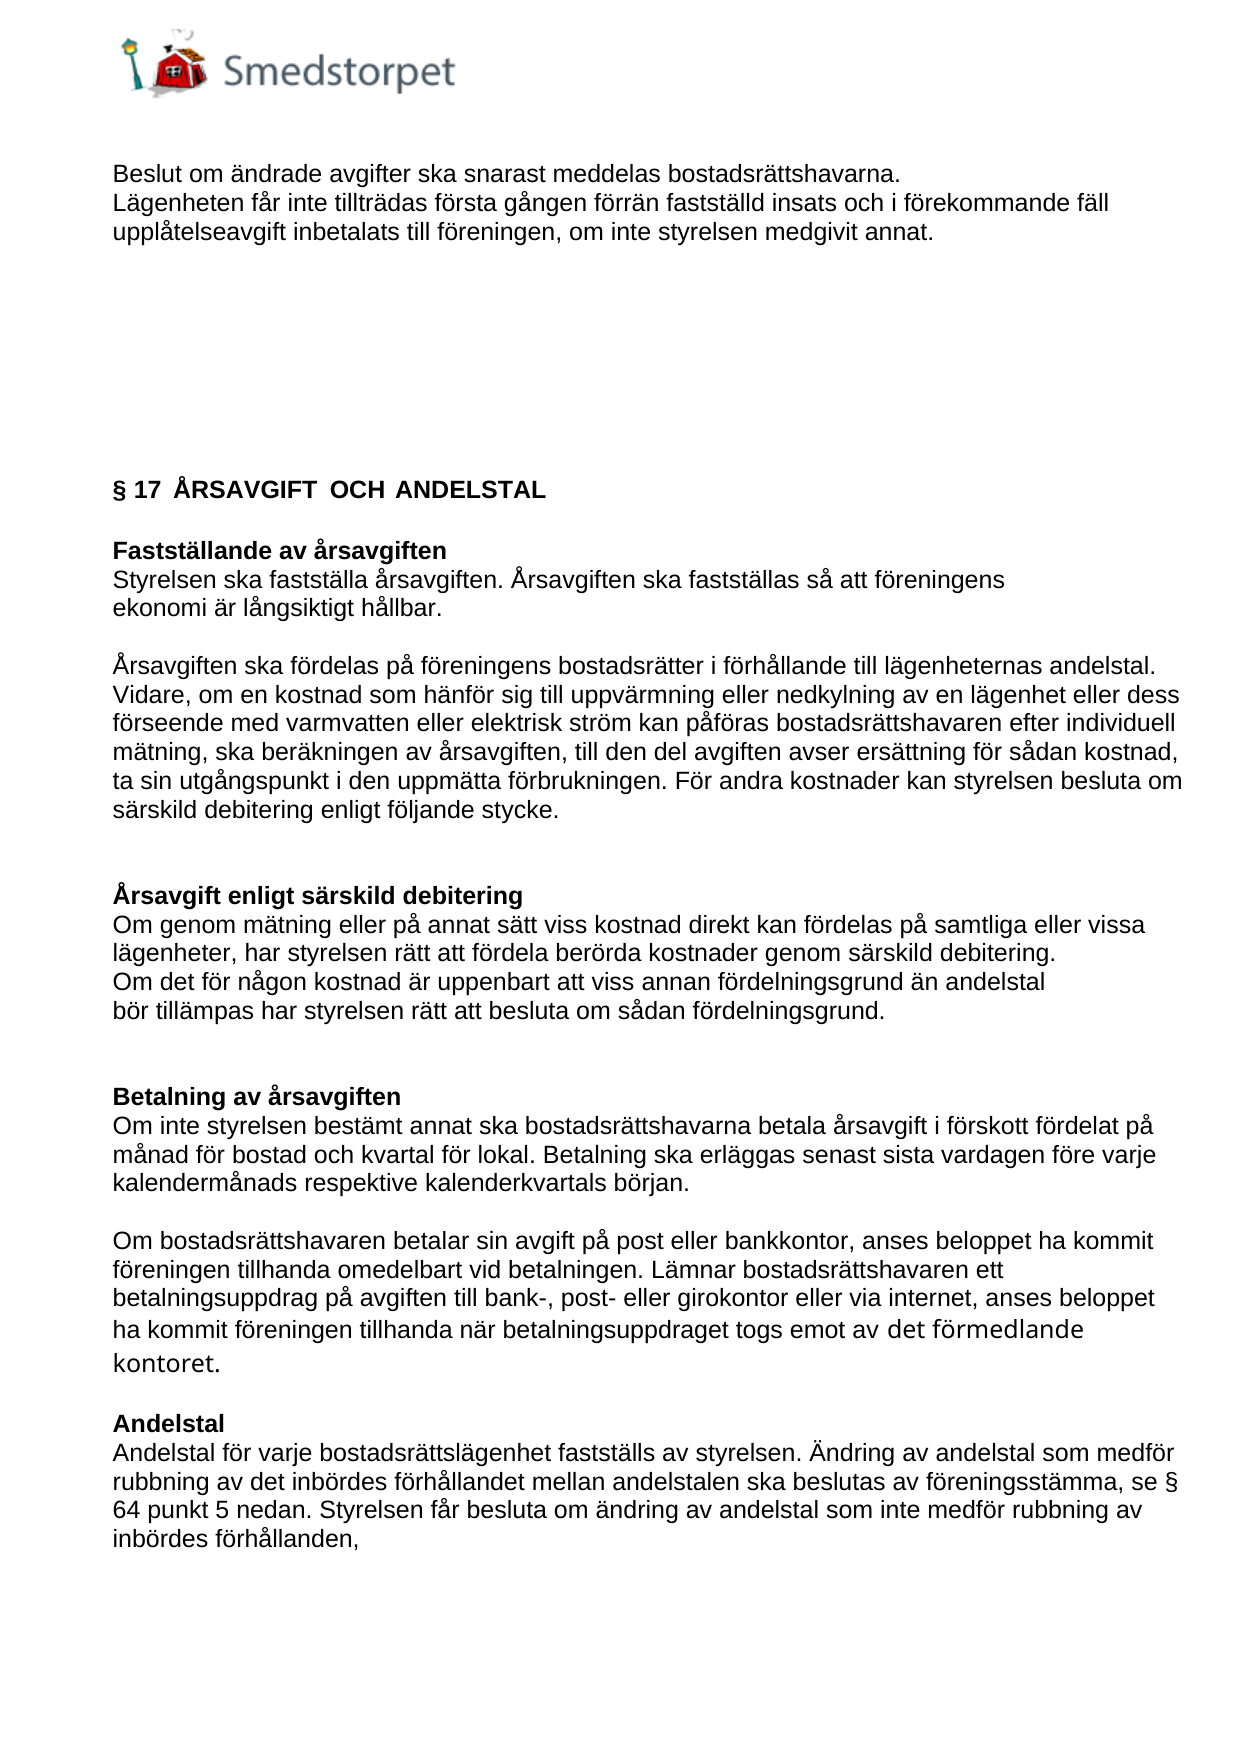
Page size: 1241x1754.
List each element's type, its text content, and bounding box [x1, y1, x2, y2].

text bör tillämpas har styrelsen rätt att besluta om sådan fördelningsgrund. [112, 996, 1186, 1024]
text ekonomi är långsiktigt hållbar. [112, 593, 1186, 622]
picture [97, 29, 627, 104]
text Betalning av årsavgiften [112, 1082, 1186, 1111]
text Om inte styrelsen bestämt annat ska bostadsrättshavarna betala årsavgift i förskott fördelat på månad för bostad och kvartal för lokal. Betalning ska erläggas senast sista vardagen före varje kalendermånads respektive kalenderkvartals början. [112, 1111, 1186, 1197]
text Om genom mätning eller på annat sätt viss kostnad direkt kan fördelas på samtliga eller vissa lägenheter, har styrelsen rätt att fördela berörda kostnader genom särskild debitering. [112, 909, 1186, 967]
text Årsavgiften ska fördelas på föreningens bostadsrätter i förhållande till lägenheternas andelstal. Vidare, om en kostnad som hänför sig till uppvärmning eller nedkylning av en lägenhet eller dess förseende med varmvatten eller elektrisk ström kan påföras bostadsrättshavaren efter individuell mätning, ska beräkningen av årsavgiften, till den del avgiften avser ersättning för sådan kostnad, ta sin utgångspunkt i den uppmätta förbrukningen. För andra kostnader kan styrelsen besluta om särskild debitering enligt följande stycke. [112, 651, 1186, 823]
text Fastställande av årsavgiften [112, 536, 1186, 564]
text § 17 Årsavgift och andelstal [112, 475, 1186, 504]
text Om bostadsrättshavaren betalar sin avgift på post eller bankkontor, anses beloppet ha kommit föreningen tillhanda omedelbart vid betalningen. Lämnar bostadsrättshavaren ett betalningsuppdrag på avgiften till bank-, post- eller girokontor eller via internet, anses beloppet ha kommit föreningen tillhanda när betalningsuppdraget togs emot av det förmedlande kontoret. [112, 1226, 1186, 1380]
text Beslut om ändrade avgifter ska snarast meddelas bostadsrättshavarna. [112, 159, 1186, 188]
text Årsavgift enligt särskild debitering [112, 881, 1186, 909]
text Andelstal för varje bostadsrättslägenhet fastställs av styrelsen. Ändring av andelstal som medför rubbning av det inbördes förhållandet mellan andelstalen ska beslutas av föreningsstämma, se § 64 punkt 5 nedan. Styrelsen får besluta om ändring av andelstal som inte medför rubbning av inbördes förhållanden, [112, 1438, 1186, 1553]
text Styrelsen ska fastställa årsavgiften. Årsavgiften ska fastställas så att föreningens [112, 564, 1186, 593]
text Om det för någon kostnad är uppenbart att viss annan fördelningsgrund än andelstal [112, 967, 1186, 996]
text Lägenheten får inte tillträdas första gången förrän fastställd insats och i förekommande fäll upplåtelseavgift inbetalats till föreningen, om inte styrelsen medgivit annat. [112, 188, 1186, 245]
text Andelstal [112, 1409, 1186, 1438]
